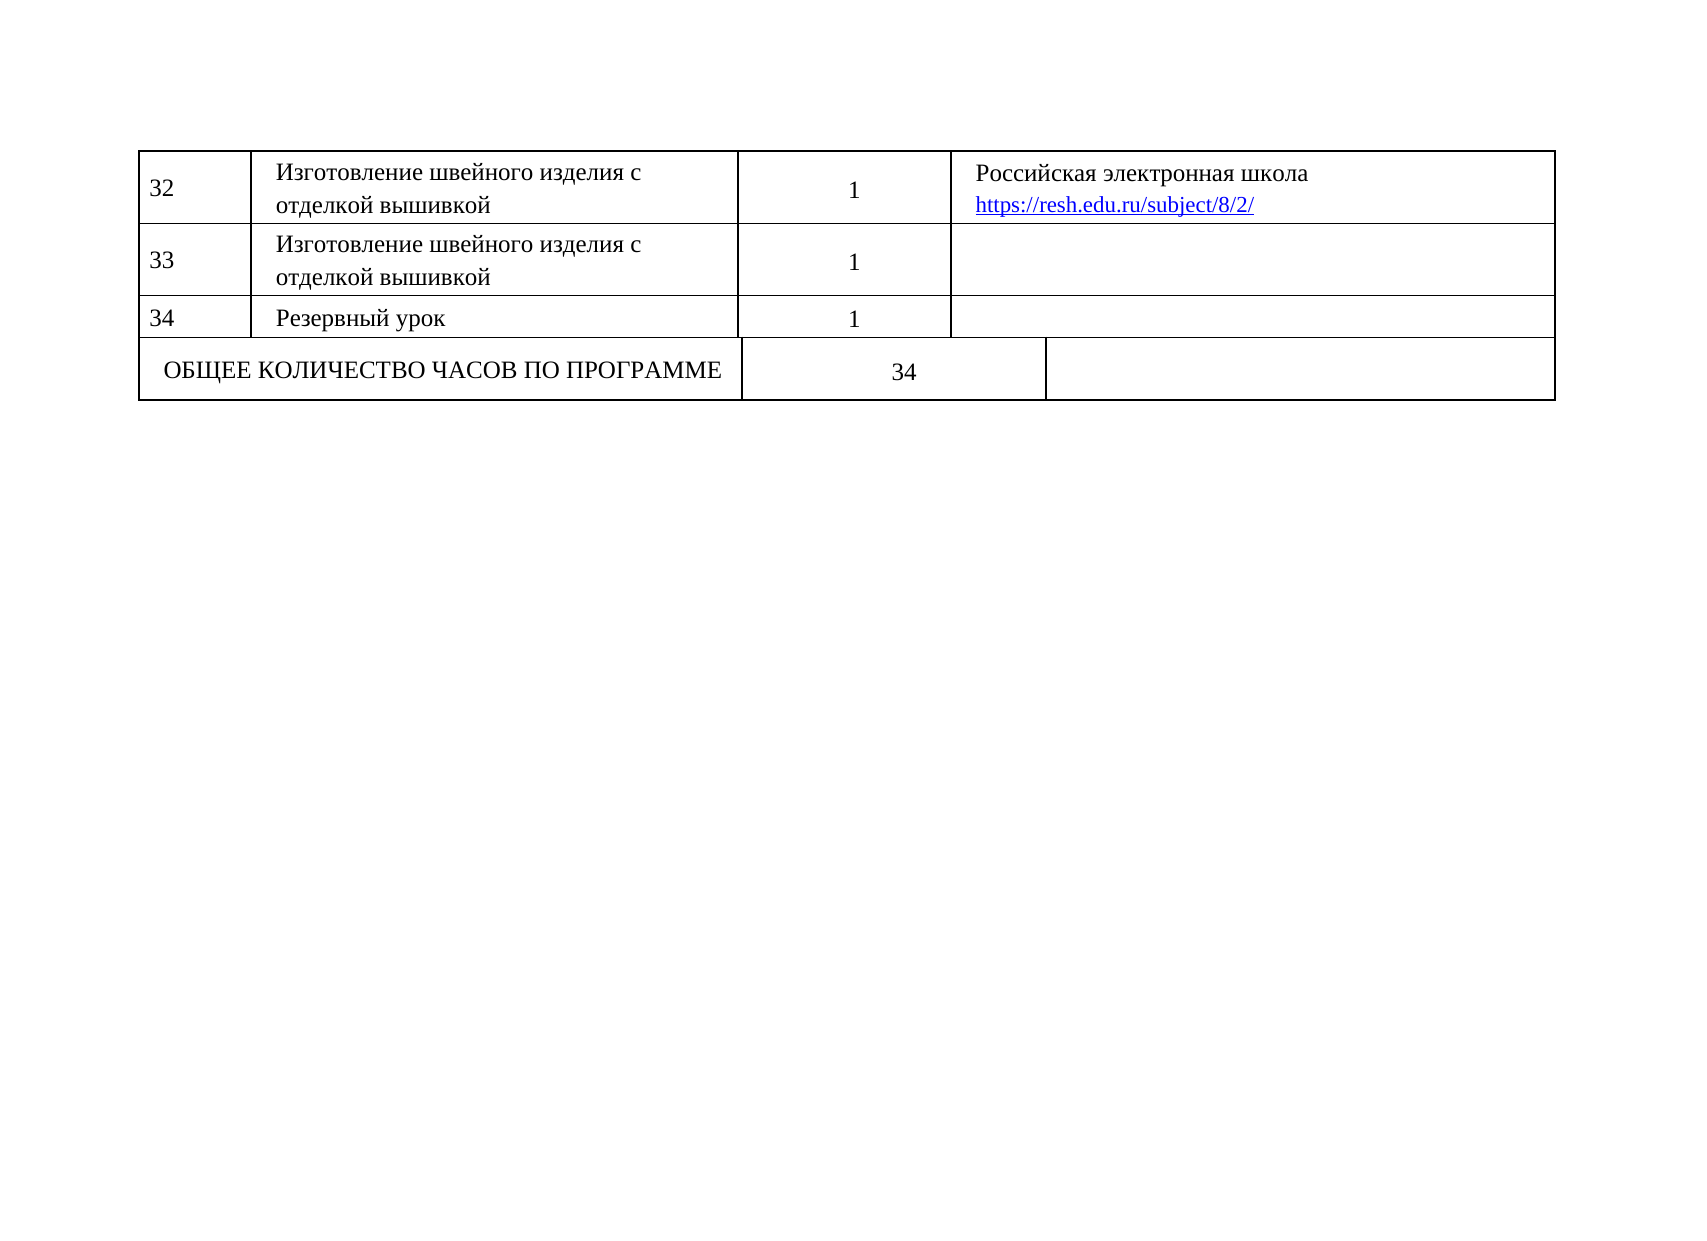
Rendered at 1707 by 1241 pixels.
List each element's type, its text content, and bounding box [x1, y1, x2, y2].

table_cell [1047, 338, 1554, 399]
table_cell 32 [140, 152, 250, 222]
table_cell 33 [140, 224, 250, 295]
table_cell Резервный урок [252, 296, 737, 337]
table_cell 1 [739, 296, 950, 337]
table_cell 34 [140, 296, 250, 337]
table_cell Российская электронная школа https://resh.edu.ru/subject/8/2/ [952, 152, 1554, 222]
table_cell 34 [743, 338, 1045, 399]
table_cell 1 [739, 152, 950, 222]
table_cell Изготовление швейного изделия с отделкой вышивкой [252, 152, 737, 222]
table_cell 1 [739, 224, 950, 295]
table_cell Изготовление швейного изделия с отделкой вышивкой [252, 224, 737, 295]
table_cell [952, 224, 1554, 295]
table_cell [952, 296, 1554, 337]
table_cell ОБЩЕЕ КОЛИЧЕСТВО ЧАСОВ ПО ПРОГРАММЕ [140, 338, 741, 399]
